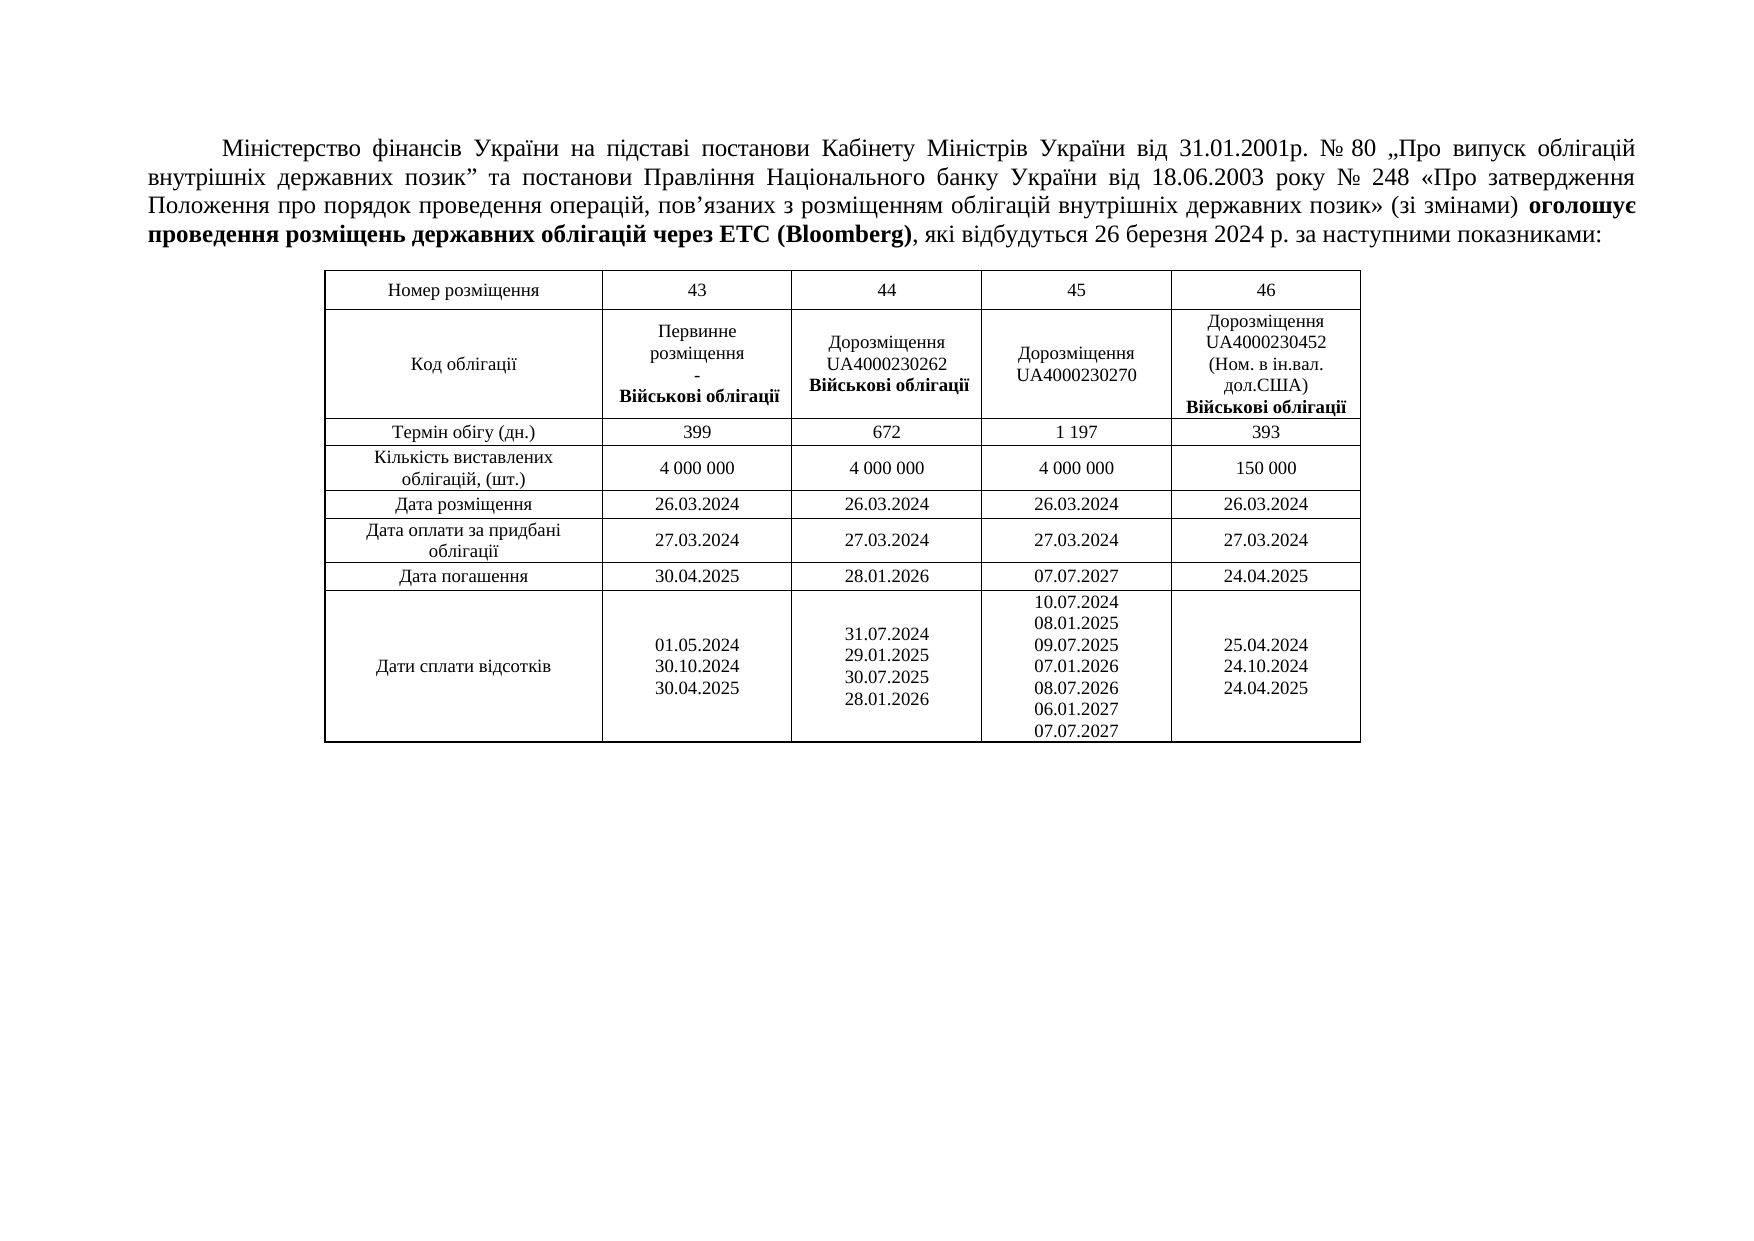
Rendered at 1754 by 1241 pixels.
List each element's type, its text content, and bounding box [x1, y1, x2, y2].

table_cell 28.01.2026 [792, 563, 981, 589]
table_cell Кількість виставлених облігацій, (шт.) [326, 446, 602, 489]
table_cell 1 197 [982, 419, 1171, 445]
table_cell Код облігації [326, 310, 602, 417]
table_header 45 [982, 271, 1171, 308]
table_cell Первинне розміщення - Військові облігації [603, 310, 791, 417]
table_cell 393 [1172, 419, 1360, 445]
table_cell Термін обігу (дн.) [326, 419, 602, 445]
table_cell 672 [792, 419, 981, 445]
table_cell Дорозміщення UA4000230262 Військові облігації [792, 310, 981, 417]
table_cell 27.03.2024 [1172, 519, 1360, 562]
table_cell Дорозміщення UA4000230270 [982, 310, 1171, 417]
table_cell 399 [603, 419, 791, 445]
table_header 44 [792, 271, 981, 308]
table_header 43 [603, 271, 791, 308]
table_cell 26.03.2024 [792, 491, 981, 517]
table_cell Дати сплати відсотків [326, 591, 602, 741]
text Міністерство фінансів України на підставі постанови Кабінету Міністрів України від 31.01.2001р. № 80 „Про випуск облігацій внутрішніх державних позик” та постанови Правління Національного банку України від 18.06.2003 року № 248 «Про затвердження Положення про порядок проведення операцій, пов’язаних з розміщенням облігацій внутрішніх державних позик» (зі змінами) оголошує проведення розміщень державних облігацій через ЕТС (Bloomberg), які відбудуться за наступними показниками: [148, 133, 1636, 248]
table_cell 10.07.2024 08.01.2025 09.07.2025 07.01.2026 08.07.2026 06.01.2027 07.07.2027 [982, 591, 1171, 741]
table_cell 4 000 000 [792, 446, 981, 489]
table_cell 24.04.2025 [1172, 563, 1360, 589]
table_cell Дата погашення [326, 563, 602, 589]
table_cell Дата розміщення [326, 491, 602, 517]
table_cell 4 000 000 [603, 446, 791, 489]
table_cell 25.04.2024 24.10.2024 24.04.2025 [1172, 591, 1360, 741]
table_header 46 [1172, 271, 1360, 308]
table_header Номер розміщення [326, 271, 602, 308]
table_cell 26.03.2024 [982, 491, 1171, 517]
table_cell Дорозміщення UA4000230452 (Ном. в ін.вал. дол.США) Військові облігації [1172, 310, 1360, 417]
table_cell 4 000 000 [982, 446, 1171, 489]
table_cell 26.03.2024 [603, 491, 791, 517]
table_cell 27.03.2024 [982, 519, 1171, 562]
table_cell 27.03.2024 [792, 519, 981, 562]
table_cell 07.07.2027 [982, 563, 1171, 589]
table_cell 31.07.2024 29.01.2025 30.07.2025 28.01.2026 [792, 591, 981, 741]
table_cell 26.03.2024 [1172, 491, 1360, 517]
table_cell 30.04.2025 [603, 563, 791, 589]
table_cell Дата оплати за придбані облігації [326, 519, 602, 562]
table_cell 27.03.2024 [603, 519, 791, 562]
table_cell 150 000 [1172, 446, 1360, 489]
table_cell 01.05.2024 30.10.2024 30.04.2025 [603, 591, 791, 741]
